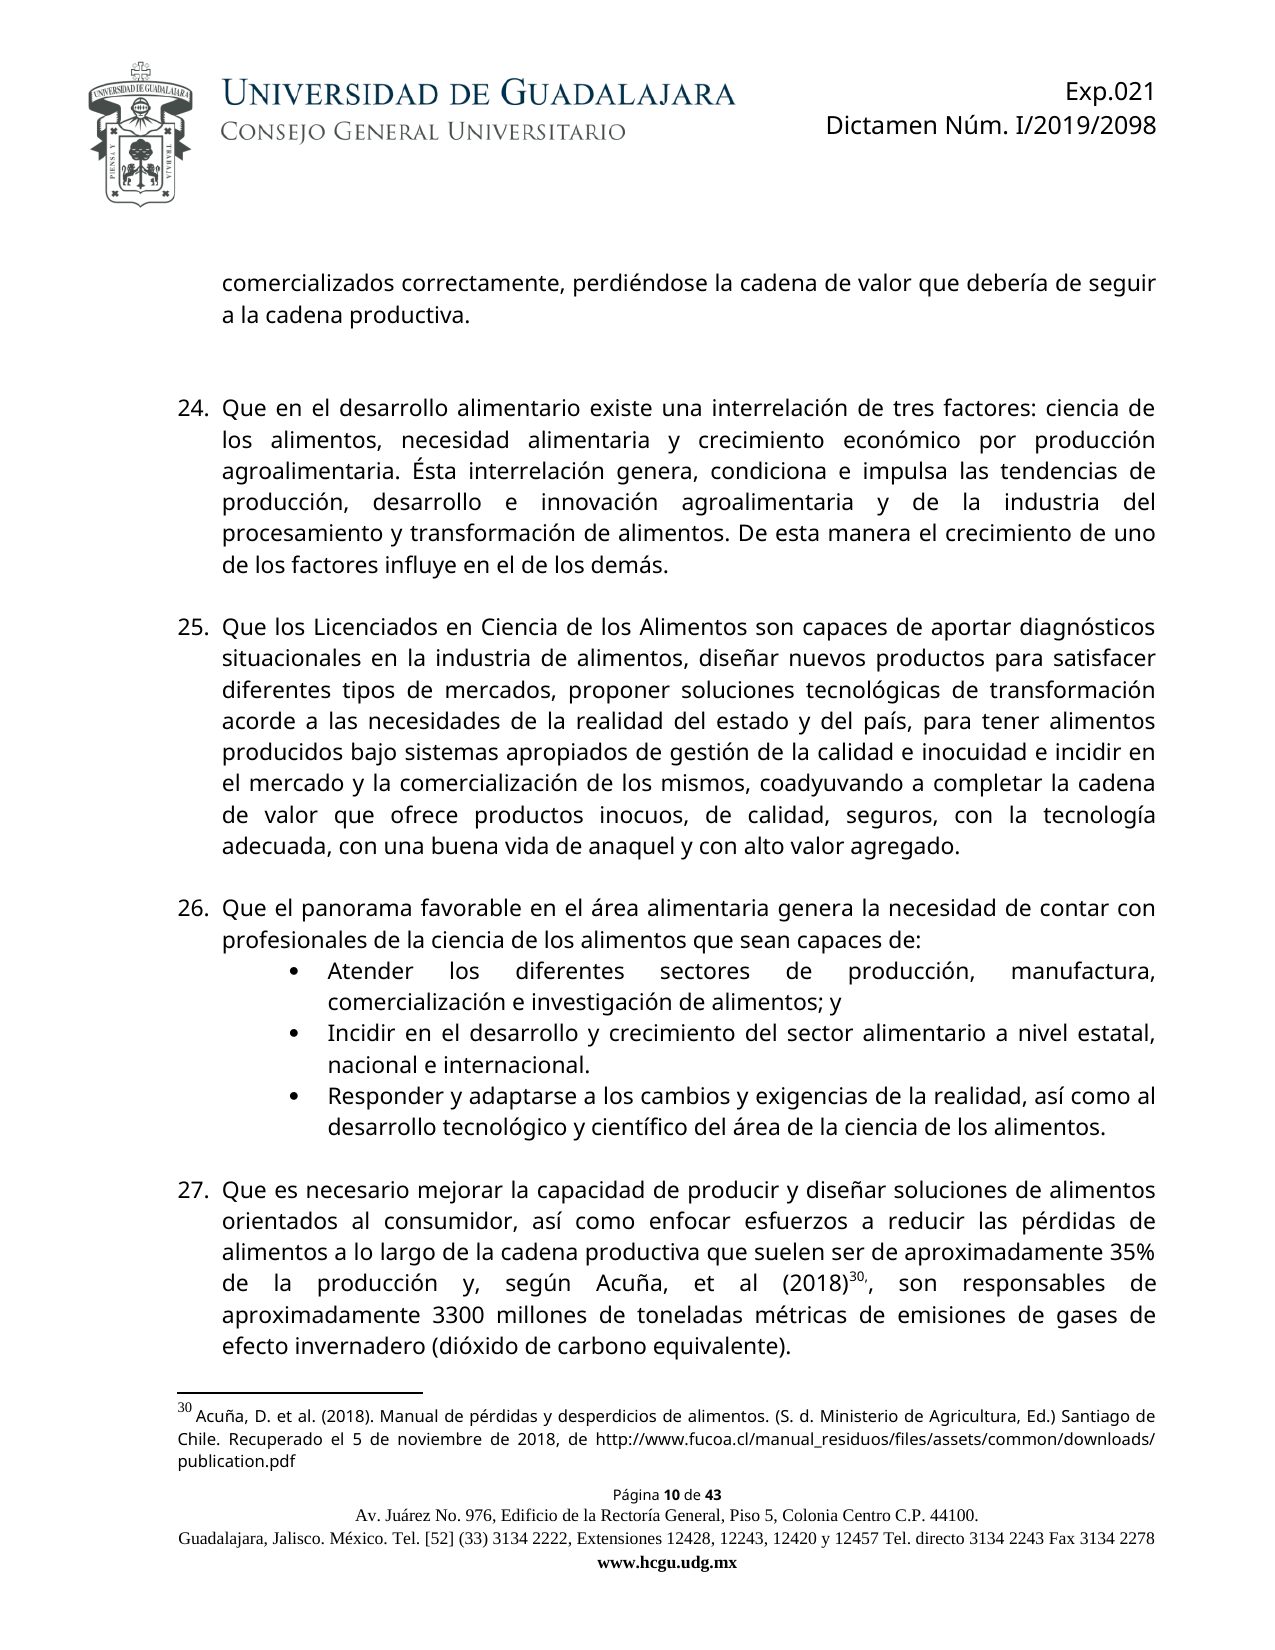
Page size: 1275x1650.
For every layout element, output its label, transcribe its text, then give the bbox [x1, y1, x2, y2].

list Que los Licenciados en Ciencia de los Alimentos son capaces de aportar diagnósticos situacionales en la industria de alimentos, diseñar nuevos productos para satisfacer diferentes tipos de mercados, proponer soluciones tecnológicas de transformación acorde a las necesidades de la realidad del estado y del país, para tener alimentos producidos bajo sistemas apropiados de gestión de la calidad e inocuidad e incidir en el mercado y la comercialización de los mismos, coadyuvando a completar la cadena de valor que ofrece productos inocuos, de calidad, seguros, con la tecnología adecuada, con una buena vida de anaquel y con alto valor agregado. [177, 611, 1157, 861]
list Atender los diferentes sectores de producción, manufactura, comercialización e investigación de alimentos; y [290, 955, 1157, 1017]
list Responder y adaptarse a los cambios y exigencias de la realidad, así como al desarrollo tecnológico y científico del área de la ciencia de los alimentos. [290, 1080, 1157, 1142]
list Que es necesario mejorar la capacidad de producir y diseñar soluciones de alimentos orientados al consumidor, así como enfocar esfuerzos a reducir las pérdidas de alimentos a lo largo de la cadena productiva que suelen ser de aproximadamente 35% de la producción y, según Acuña, et al (2018),, son responsables de aproximadamente 3300 millones de toneladas métricas de emisiones de gases de efecto invernadero (dióxido de carbono equivalente). [177, 1174, 1157, 1361]
picture [0, 1, 1275, 268]
list Que el panorama favorable en el área alimentaria genera la necesidad de contar con profesionales de la ciencia de los alimentos que sean capaces de: [177, 892, 1157, 955]
list Incidir en el desarrollo y crecimiento del sector alimentario a nivel estatal, nacional e internacional. [290, 1017, 1157, 1080]
list Que en el desarrollo alimentario existe una interrelación de tres factores: ciencia de los alimentos, necesidad alimentaria y crecimiento económico por producción agroalimentaria. Ésta interrelación genera, condiciona e impulsa las tendencias de producción, desarrollo e innovación agroalimentaria y de la industria del procesamiento y transformación de alimentos. De esta manera el crecimiento de uno de los factores influye en el de los demás. [177, 392, 1157, 580]
